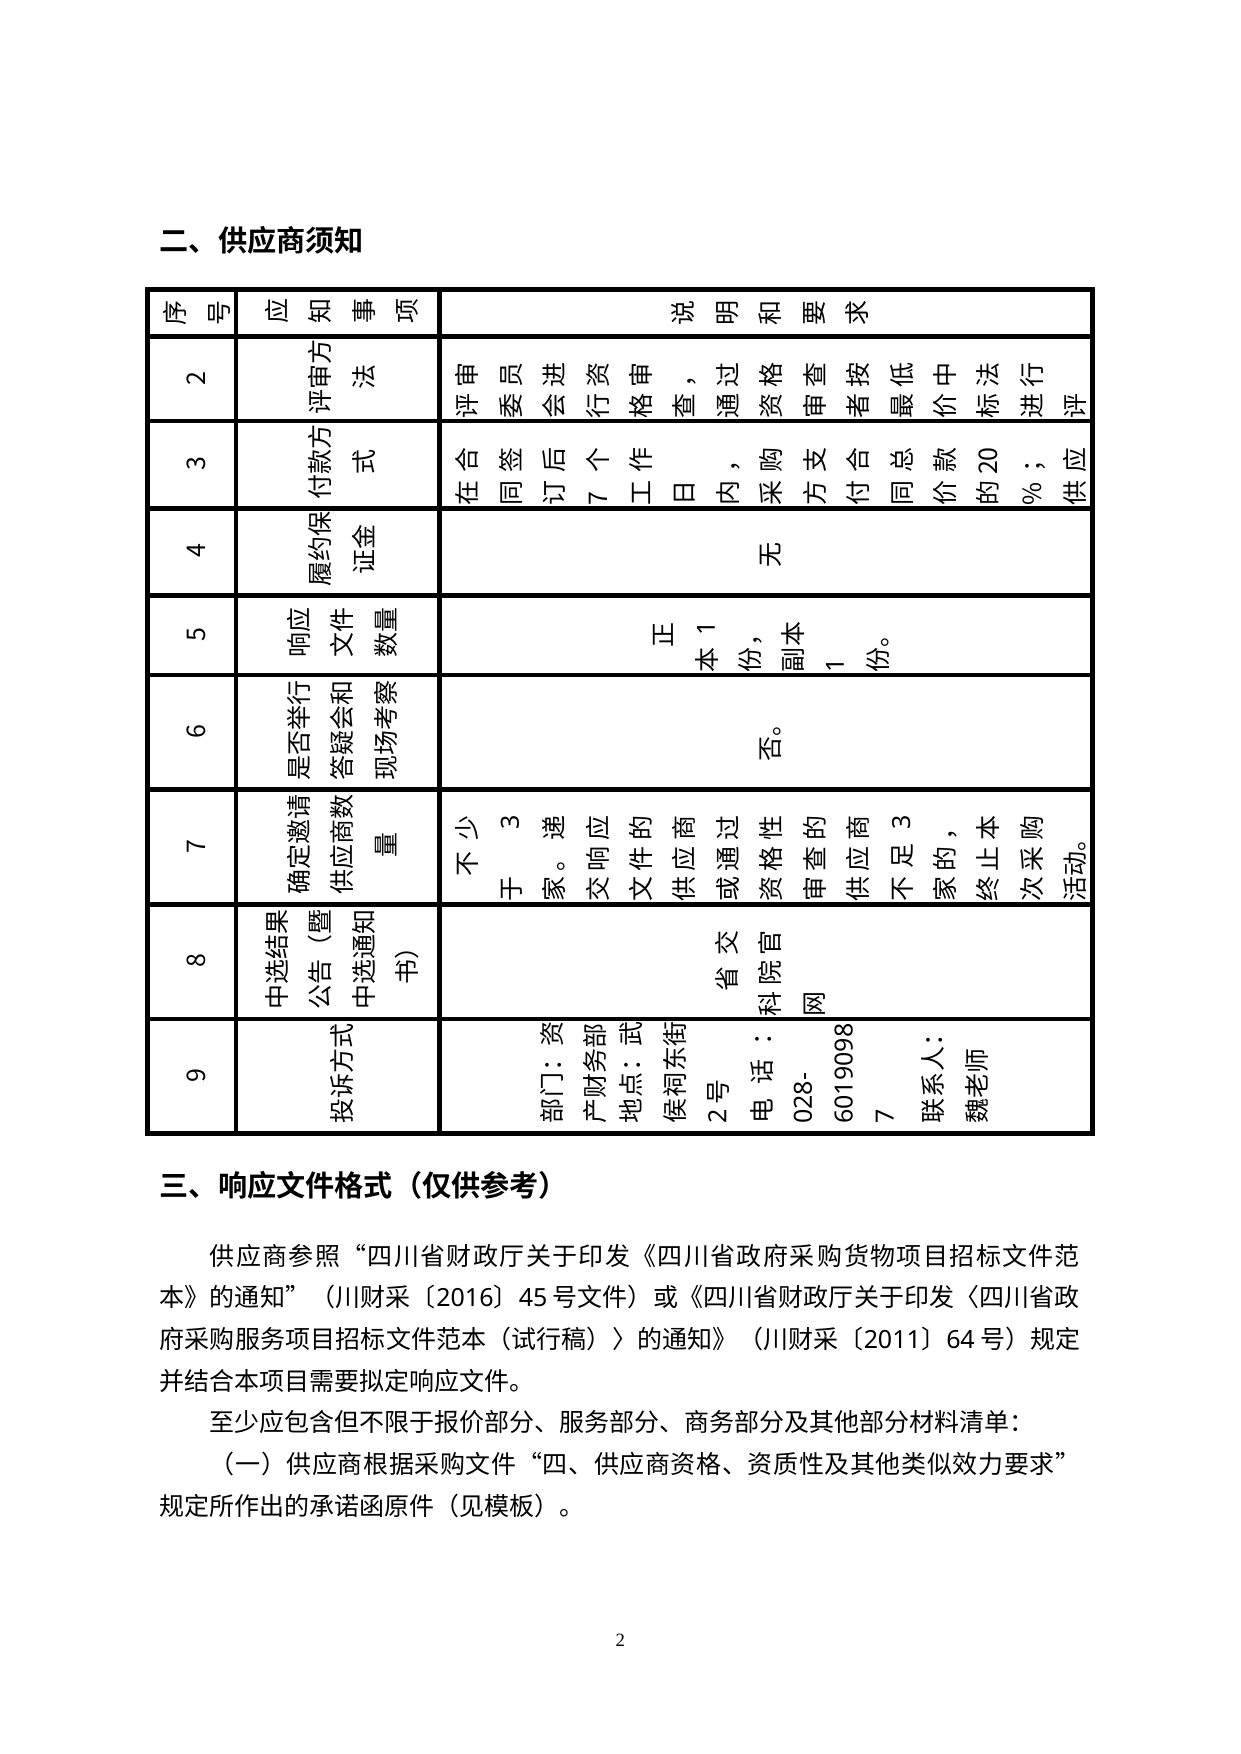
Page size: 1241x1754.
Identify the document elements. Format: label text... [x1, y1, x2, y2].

table_cell 响应文件数量 [238, 598, 437, 672]
table_cell 6 [150, 677, 234, 787]
table_header 说明和要求 [442, 292, 1090, 334]
table_cell 中选结果公告（暨中选通知书） [238, 907, 437, 1016]
table_cell 在合同签订后7个工作日内，采购方支付合同总价款的20%；供应商提交第一阶段设计成果后7个工作日内，采购方支付合同总价款的20%；供应商提交第二阶段设计成果并通过设计审查后7个工作日内，采购方支付合同总价款的50%；在施工预验收后，采购方支付合同总价款的10%；若在供应商提交第二阶段设计成果后365日内，采购方未能启动施工并完成施工预验收，须向供应商支付剩余合同款项。 [442, 423, 1090, 506]
subtitle 二、供应商须知 [159, 218, 1081, 260]
text （一）供应商根据采购文件“四、供应商资格、资质性及其他类似效力要求”规定所作出的承诺函原件（见模板）。 [159, 1440, 1081, 1523]
text 至少应包含但不限于报价部分、服务部分、商务部分及其他部分材料清单： [159, 1398, 1081, 1440]
table_cell 8 [150, 907, 234, 1016]
table_cell 不少于3家。递交响应文件的供应商或通过资格性审查的供应商不足3家的，终止本次采购活动。 [442, 792, 1090, 902]
table_header 应知事项 [238, 292, 437, 334]
table_cell 履约保证金 [238, 511, 437, 593]
table_cell 2 [150, 339, 234, 419]
table_cell 无 [442, 511, 1090, 593]
table_cell 省交科院官网 [442, 907, 1090, 1016]
table_cell 否。 [442, 677, 1090, 787]
table_cell 正本1份，副本1份。 [442, 598, 1090, 672]
text 供应商参照“四川省财政厅关于印发《四川省政府采购货物项目招标文件范本》的通知”（川财采〔2016〕45号文件）或《四川省财政厅关于印发〈四川省政府采购服务项目招标文件范本（试行稿）〉的通知》（川财采〔2011〕64号）规定并结合本项目需要拟定响应文件。 [159, 1232, 1081, 1398]
table_cell 9 [150, 1021, 234, 1131]
table_cell 4 [150, 511, 234, 593]
table_cell 评审委员会进行资格审查，通过资格审查者按最低价中标法进行评审，得分最高者为成交供应商。 [442, 339, 1090, 419]
table_cell 部门：资产财务部 地点：武侯祠东街2号 电话：028-60190987 联系人：魏老师 [442, 1021, 1090, 1131]
table_cell 是否举行答疑会和现场考察 [238, 677, 437, 787]
table_cell 付款方式 [238, 423, 437, 506]
table_header 序号 [150, 292, 234, 334]
table_cell 评审方法 [238, 339, 437, 419]
table_cell 确定邀请供应商数量 [238, 792, 437, 902]
table_cell 5 [150, 598, 234, 672]
table_cell 投诉方式 [238, 1021, 437, 1131]
subtitle 三、响应文件格式（仅供参考） [159, 1163, 1081, 1204]
table_cell 3 [150, 423, 234, 506]
table_cell 7 [150, 792, 234, 902]
